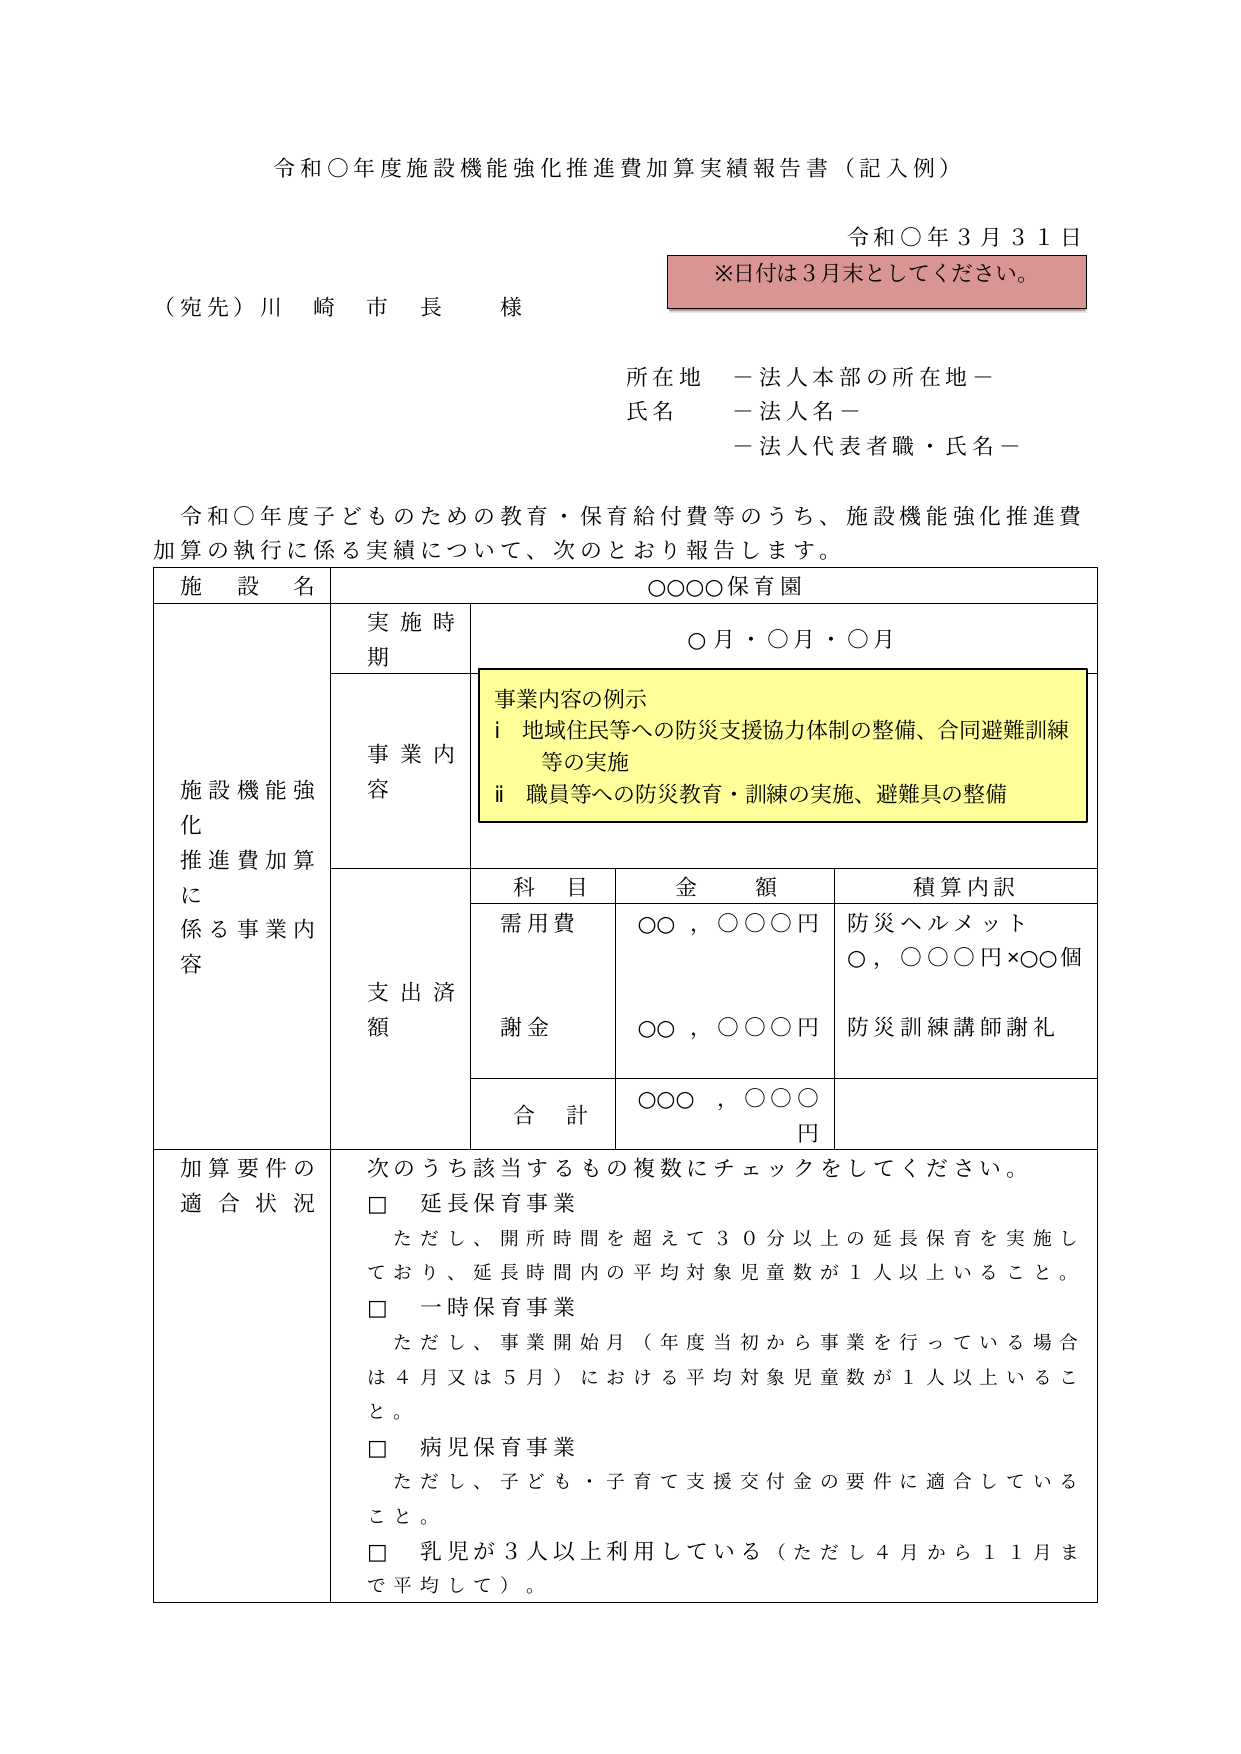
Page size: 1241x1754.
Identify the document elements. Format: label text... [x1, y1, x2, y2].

table_cell [471, 674, 1097, 867]
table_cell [331, 1150, 1097, 1602]
table_cell 実施時期 [331, 604, 470, 673]
table_header ○○○○保育園 [331, 568, 1097, 603]
table_cell 金 額 [616, 869, 834, 903]
text 令和○年３月３１日 [153, 219, 1087, 254]
table_cell ○○○，○○○円 [616, 1079, 834, 1149]
text －法人代表者職・氏名－ [153, 428, 1087, 462]
text （宛先）川 崎 市 長 様 [153, 288, 1087, 323]
text 氏名 －法人名－ [153, 393, 1087, 428]
table_cell 事業内容 [331, 674, 470, 867]
table_cell [835, 1079, 1097, 1149]
table_cell 支出済額 [331, 869, 470, 1149]
table_cell 合 計 [471, 1079, 615, 1149]
table_cell 需用費 謝金 [471, 904, 615, 1078]
table_cell 積算内訳 [835, 869, 1097, 903]
table_cell 施設機能強化 推進費加算に 係る事業内容 [154, 604, 330, 1149]
table_cell 科 目 [471, 869, 615, 903]
text 令和○年度子どものための教育・保育給付費等のうち、施設機能強化推進費加算の執行に係る実績について、次のとおり報告します。 [153, 497, 1087, 567]
text 令和○年度施設機能強化推進費加算実績報告書（記入例） [153, 149, 1087, 184]
table_cell 加算要件の 適合状況 [154, 1150, 330, 1602]
table_header 施設名 [154, 568, 330, 603]
table_cell ○○，○○○円 ○○，○○○円 [616, 904, 834, 1078]
table_cell ○月・○月・○月 [471, 604, 1097, 673]
table_cell 防災ヘルメット ○，○○○円×○○個 防災訓練講師謝礼 [835, 904, 1097, 1078]
text 所在地 －法人本部の所在地－ [153, 358, 1087, 393]
